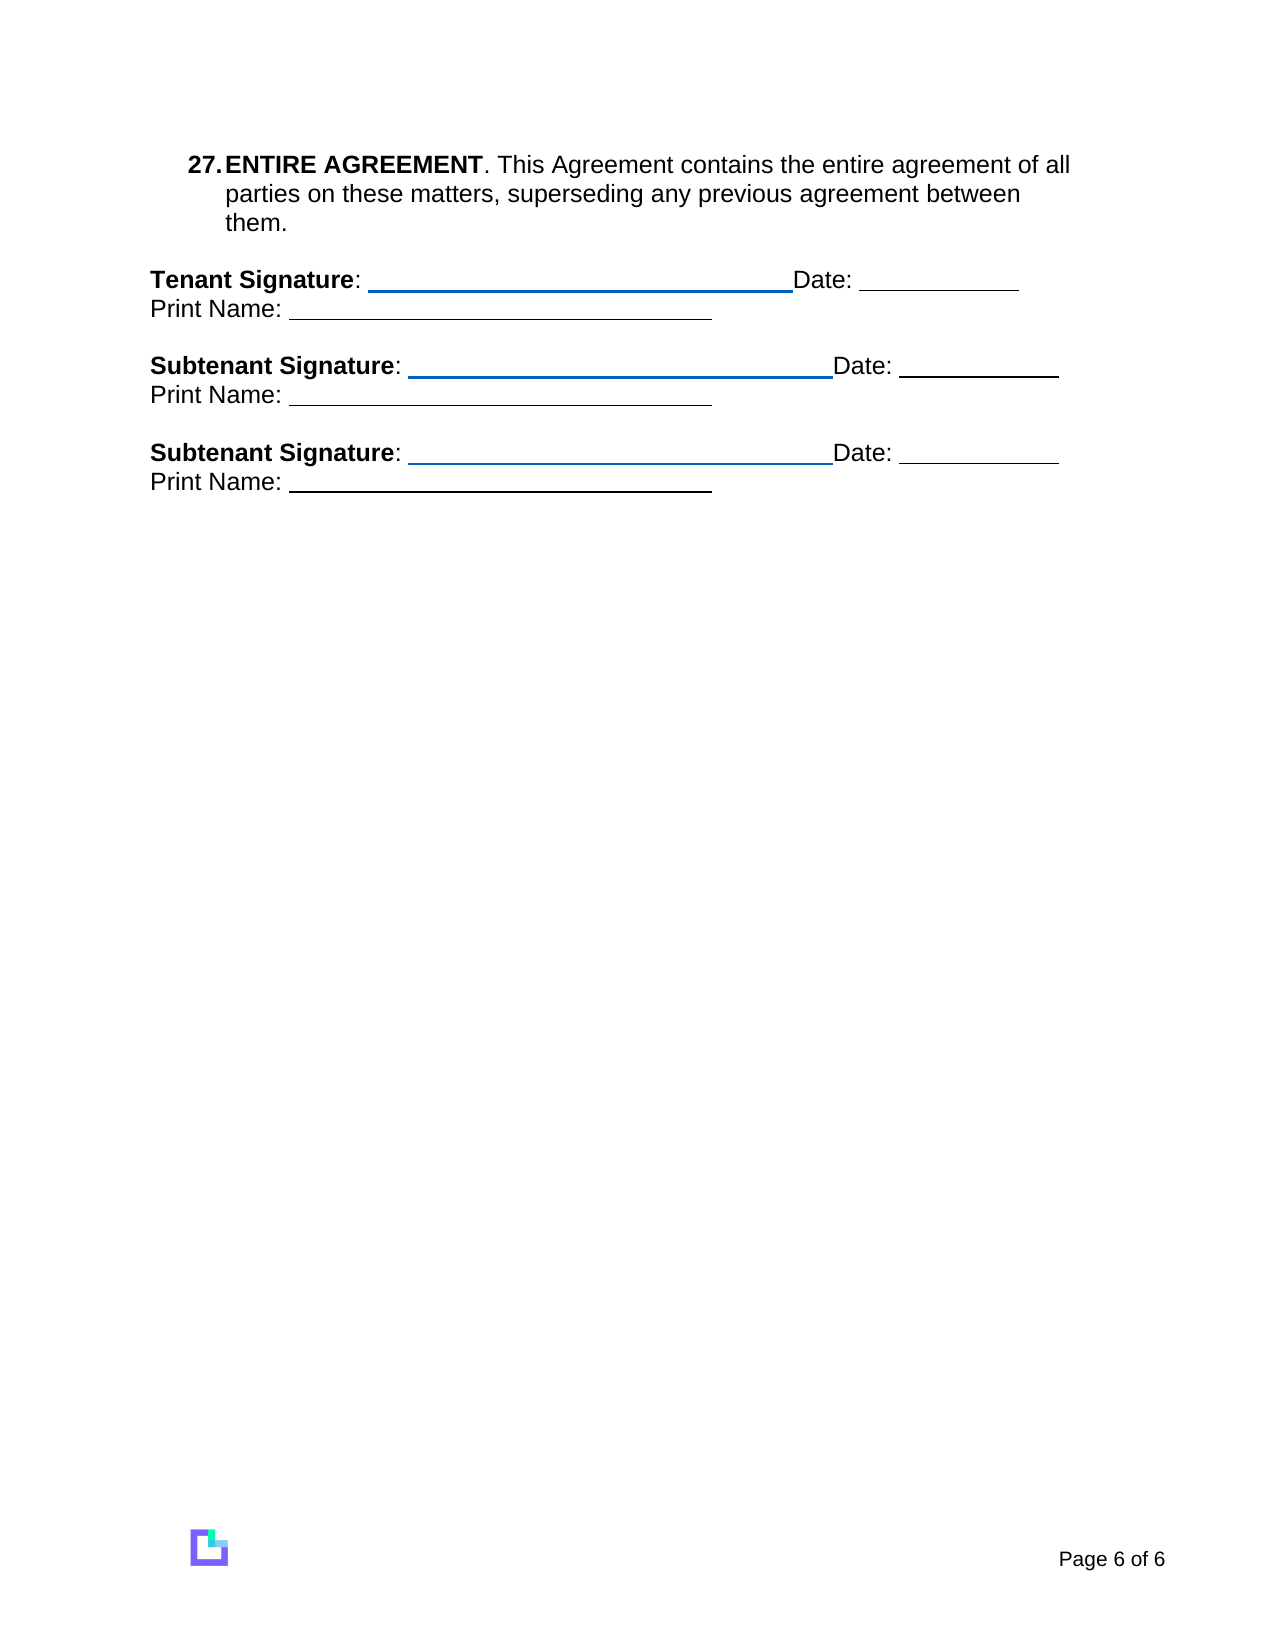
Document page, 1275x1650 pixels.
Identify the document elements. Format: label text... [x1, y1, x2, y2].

text Subtenant Signature: Date: Print Name: [150, 351, 1059, 409]
text Subtenant Signature: Date: Print Name: [150, 438, 1059, 495]
picture [189, 1528, 229, 1567]
list ENTIRE AGREEMENT. This Agreement contains the entire agreement of all parties on these matters, superseding any previous agreement between them. [188, 150, 1089, 236]
text Tenant Signature: Date: Print Name: [150, 265, 1019, 323]
